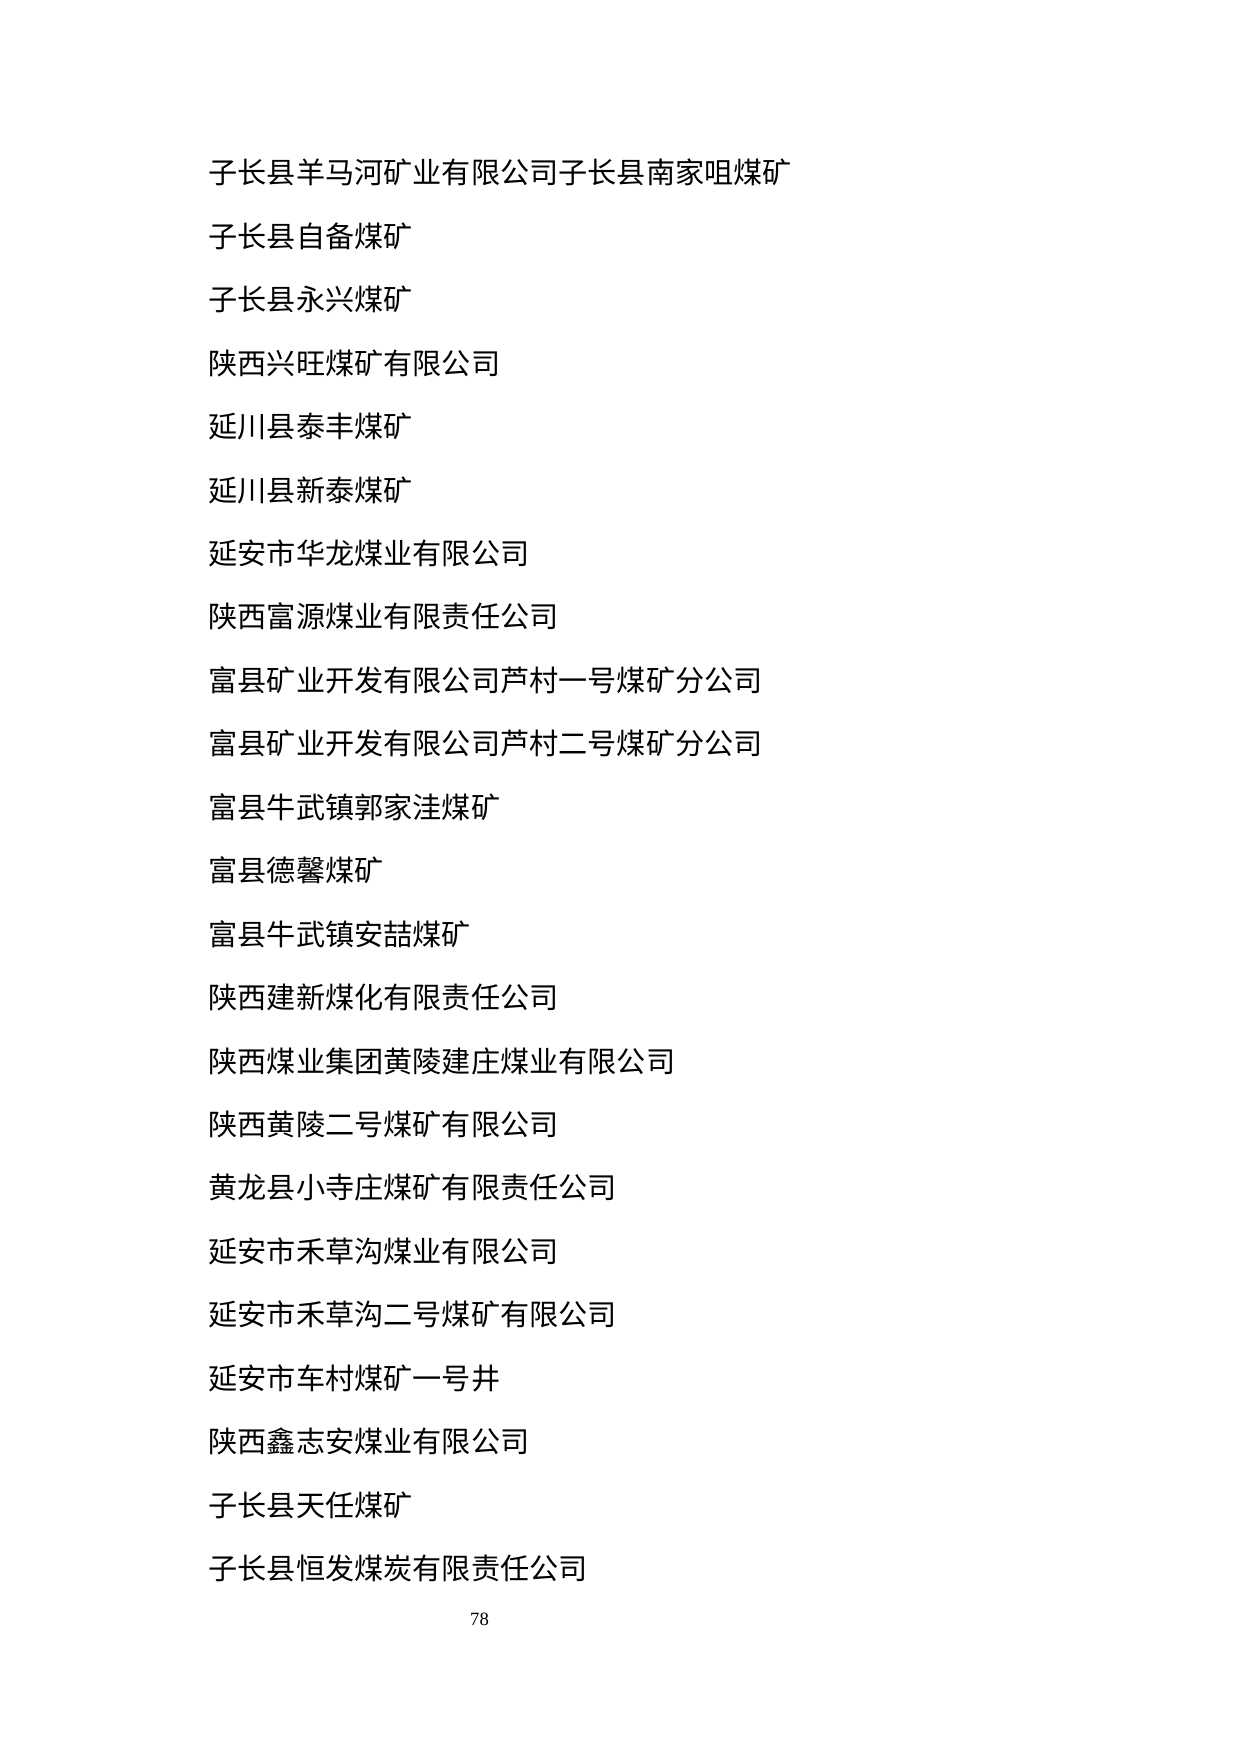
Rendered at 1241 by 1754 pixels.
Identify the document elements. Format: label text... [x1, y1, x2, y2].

text 延川县泰丰煤矿 [150, 404, 1090, 446]
text 富县矿业开发有限公司芦村一号煤矿分公司 [150, 657, 1090, 700]
text 子长县羊马河矿业有限公司子长县南家咀煤矿 [150, 150, 1090, 192]
text 延安市禾草沟煤业有限公司 [150, 1228, 1090, 1271]
text 子长县天任煤矿 [150, 1482, 1090, 1524]
text 陕西富源煤业有限责任公司 [150, 594, 1090, 636]
text 延安市车村煤矿一号井 [150, 1355, 1090, 1398]
text 子长县恒发煤炭有限责任公司 [150, 1546, 1090, 1588]
text 子长县永兴煤矿 [150, 277, 1090, 319]
text 陕西鑫志安煤业有限公司 [150, 1419, 1090, 1461]
text 陕西兴旺煤矿有限公司 [150, 340, 1090, 383]
text 陕西煤业集团黄陵建庄煤业有限公司 [150, 1038, 1090, 1080]
text 黄龙县小寺庄煤矿有限责任公司 [150, 1165, 1090, 1207]
text 富县牛武镇安喆煤矿 [150, 911, 1090, 953]
text 延安市华龙煤业有限公司 [150, 531, 1090, 573]
text 富县矿业开发有限公司芦村二号煤矿分公司 [150, 721, 1090, 763]
text 延川县新泰煤矿 [150, 467, 1090, 509]
text 子长县自备煤矿 [150, 213, 1090, 256]
text 延安市禾草沟二号煤矿有限公司 [150, 1292, 1090, 1334]
text 富县德馨煤矿 [150, 848, 1090, 890]
text 陕西建新煤化有限责任公司 [150, 975, 1090, 1017]
text 陕西黄陵二号煤矿有限公司 [150, 1102, 1090, 1144]
text 富县牛武镇郭家洼煤矿 [150, 784, 1090, 827]
